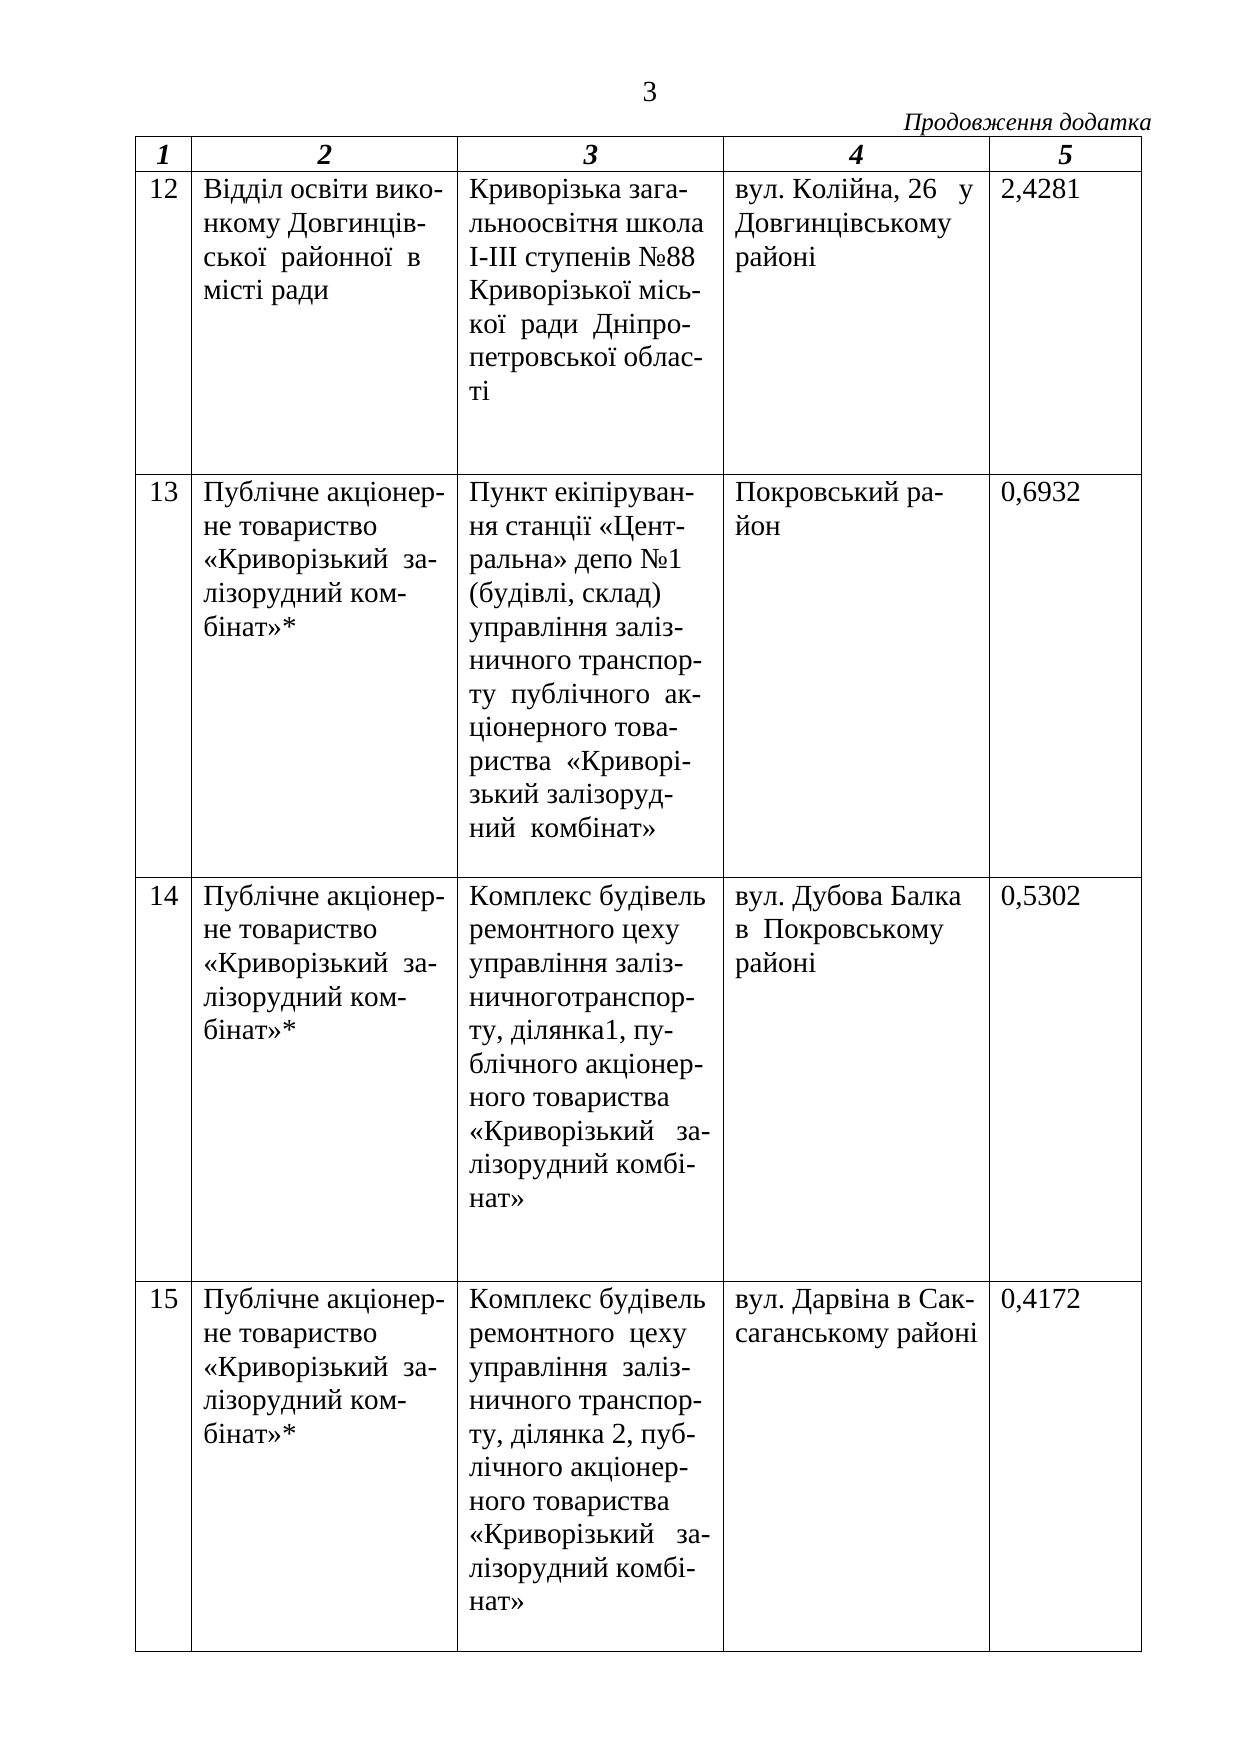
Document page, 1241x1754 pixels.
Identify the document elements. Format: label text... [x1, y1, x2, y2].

table_cell вул. Дарвіна в Сак-саганському районі [724, 1282, 989, 1651]
table_cell 13 [136, 475, 191, 877]
table_cell 0,4172 [990, 1282, 1141, 1651]
table_cell Відділ освіти вико-нкому Довгинців-ської районної в місті ради [192, 172, 457, 473]
table_cell 12 [136, 172, 191, 473]
table_cell 3 [458, 137, 723, 171]
table_cell Публічне акціонер-не товариство «Криворізький за-лізорудний ком-бінат»* [192, 1282, 457, 1651]
table_cell Публічне акціонер-не товариство «Криворізький за-лізорудний ком-бінат»* [192, 878, 457, 1281]
table_cell 0,6932 [990, 475, 1141, 877]
table_cell 2,4281 [990, 172, 1141, 473]
table_cell 4 [724, 137, 989, 171]
table_cell Покровський ра-йон [724, 475, 989, 877]
table_cell 2 [192, 137, 457, 171]
table_cell 5 [990, 137, 1141, 171]
table_cell Публічне акціонер-не товариство «Криворізький за-лізорудний ком-бінат»* [192, 475, 457, 877]
table_cell вул. Дубова Балка в Покровському районі [724, 878, 989, 1281]
table_cell Комплекс будівель ремонтного цеху управління заліз-ничноготранспор-ту, ділянка1, пу-блічного акціонер-ного товариства «Криворізький за-лізорудний комбі-нат» [458, 878, 723, 1281]
table_cell 15 [136, 1282, 191, 1651]
table_cell 0,5302 [990, 878, 1141, 1281]
table_cell вул. Колійна, 26 у Довгинцівському районі [724, 172, 989, 473]
table_cell Пункт екіпіруван-ня станції «Цент-ральна» депо №1 (будівлі, склад) управління заліз-ничного транспор-ту публічного ак-ціонерного това-риства «Криворі-зький залізоруд-ний комбінат» [458, 475, 723, 877]
table_cell Комплекс будівель ремонтного цеху управління заліз-ничного транспор-ту, ділянка 2, пуб-лічного акціонер-ного товариства «Криворізький за-лізорудний комбі-нат» [458, 1282, 723, 1651]
table_cell 1 [136, 137, 191, 171]
table_cell Криворізька зага-льноосвітня школа І-ІІІ ступенів №88 Криворізької місь-кої ради Дніпро-петровської облас-ті [458, 172, 723, 473]
table_cell 14 [136, 878, 191, 1281]
